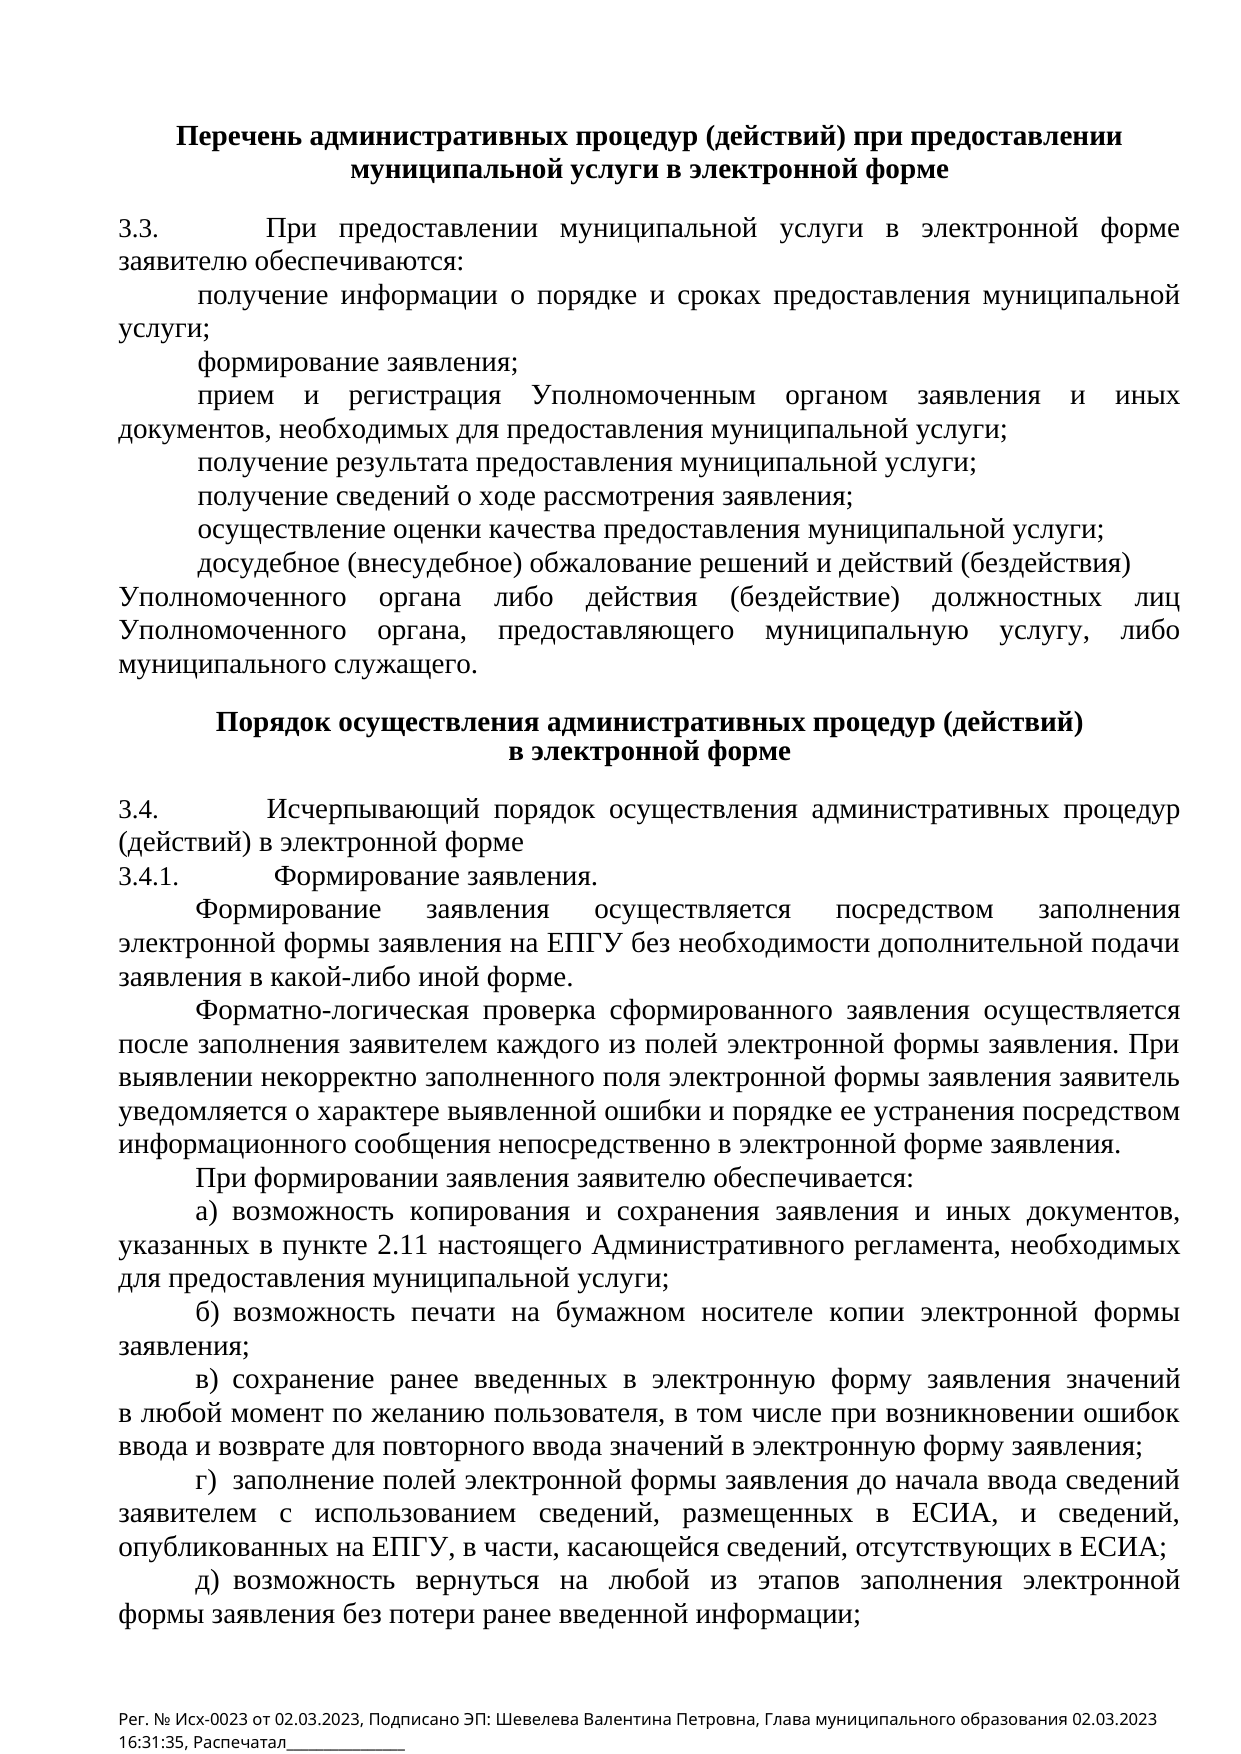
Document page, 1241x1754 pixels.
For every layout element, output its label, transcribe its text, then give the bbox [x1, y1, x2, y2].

text а) возможность копирования и сохранения заявления и иных документов, указанных в пункте 2.11 настоящего Административного регламента, необходимых для предоставления муниципальной услуги; [118, 1194, 1181, 1294]
text прием и регистрация Уполномоченным органом заявления и иных документов, необходимых для предоставления муниципальной услуги; [118, 378, 1181, 445]
text б) возможность печати на бумажном носителе копии электронной формы заявления; [118, 1294, 1181, 1362]
text получение результата предоставления муниципальной услуги; [118, 445, 1181, 478]
list Формирование заявления. [118, 858, 1181, 892]
text Форматно-логическая проверка сформированного заявления осуществляется после заполнения заявителем каждого из полей электронной формы заявления. При выявлении некорректно заполненного поля электронной формы заявления заявитель уведомляется о характере выявленной ошибки и порядке ее устранения посредством информационного сообщения непосредственно в электронной форме заявления. [118, 993, 1181, 1160]
text получение информации о порядке и сроках предоставления муниципальной услуги; [118, 277, 1181, 344]
text д) возможность вернуться на любой из этапов заполнения электронной формы заявления без потери ранее введенной информации; [118, 1563, 1181, 1630]
text При формировании заявления заявителю обеспечивается: [118, 1160, 1181, 1194]
text досудебное (внесудебное) обжалование решений и действий (бездействия) [118, 546, 1181, 579]
text осуществление оценки качества предоставления муниципальной услуги; [118, 512, 1181, 546]
text Порядок осуществления административных процедур (действий) [118, 708, 1181, 737]
text формирование заявления; [118, 344, 1181, 378]
list Исчерпывающий порядок осуществления административных процедур (действий) в электронной форме [118, 791, 1181, 858]
text в) сохранение ранее введенных в электронную форму заявления значений в любой момент по желанию пользователя, в том числе при возникновении ошибок ввода и возврате для повторного ввода значений в электронную форму заявления; [118, 1362, 1181, 1462]
text получение сведений о ходе рассмотрения заявления; [118, 478, 1181, 512]
text Уполномоченного органа либо действия (бездействие) должностных лиц Уполномоченного органа, предоставляющего муниципальную услугу, либо муниципального служащего. [118, 579, 1181, 680]
list При предоставлении муниципальной услуги в электронной форме заявителю обеспечиваются: [118, 210, 1181, 277]
text г) заполнение полей электронной формы заявления до начала ввода сведений заявителем с использованием сведений, размещенных в ЕСИА, и сведений, опубликованных на ЕПГУ, в части, касающейся сведений, отсутствующих в ЕСИА; [118, 1462, 1181, 1563]
text Формирование заявления осуществляется посредством заполнения электронной формы заявления на ЕПГУ без необходимости дополнительной подачи заявления в какой-либо иной форме. [118, 892, 1181, 993]
text в электронной форме [118, 737, 1181, 767]
text Перечень административных процедур (действий) при предоставлении муниципальной услуги в электронной форме [118, 118, 1181, 185]
